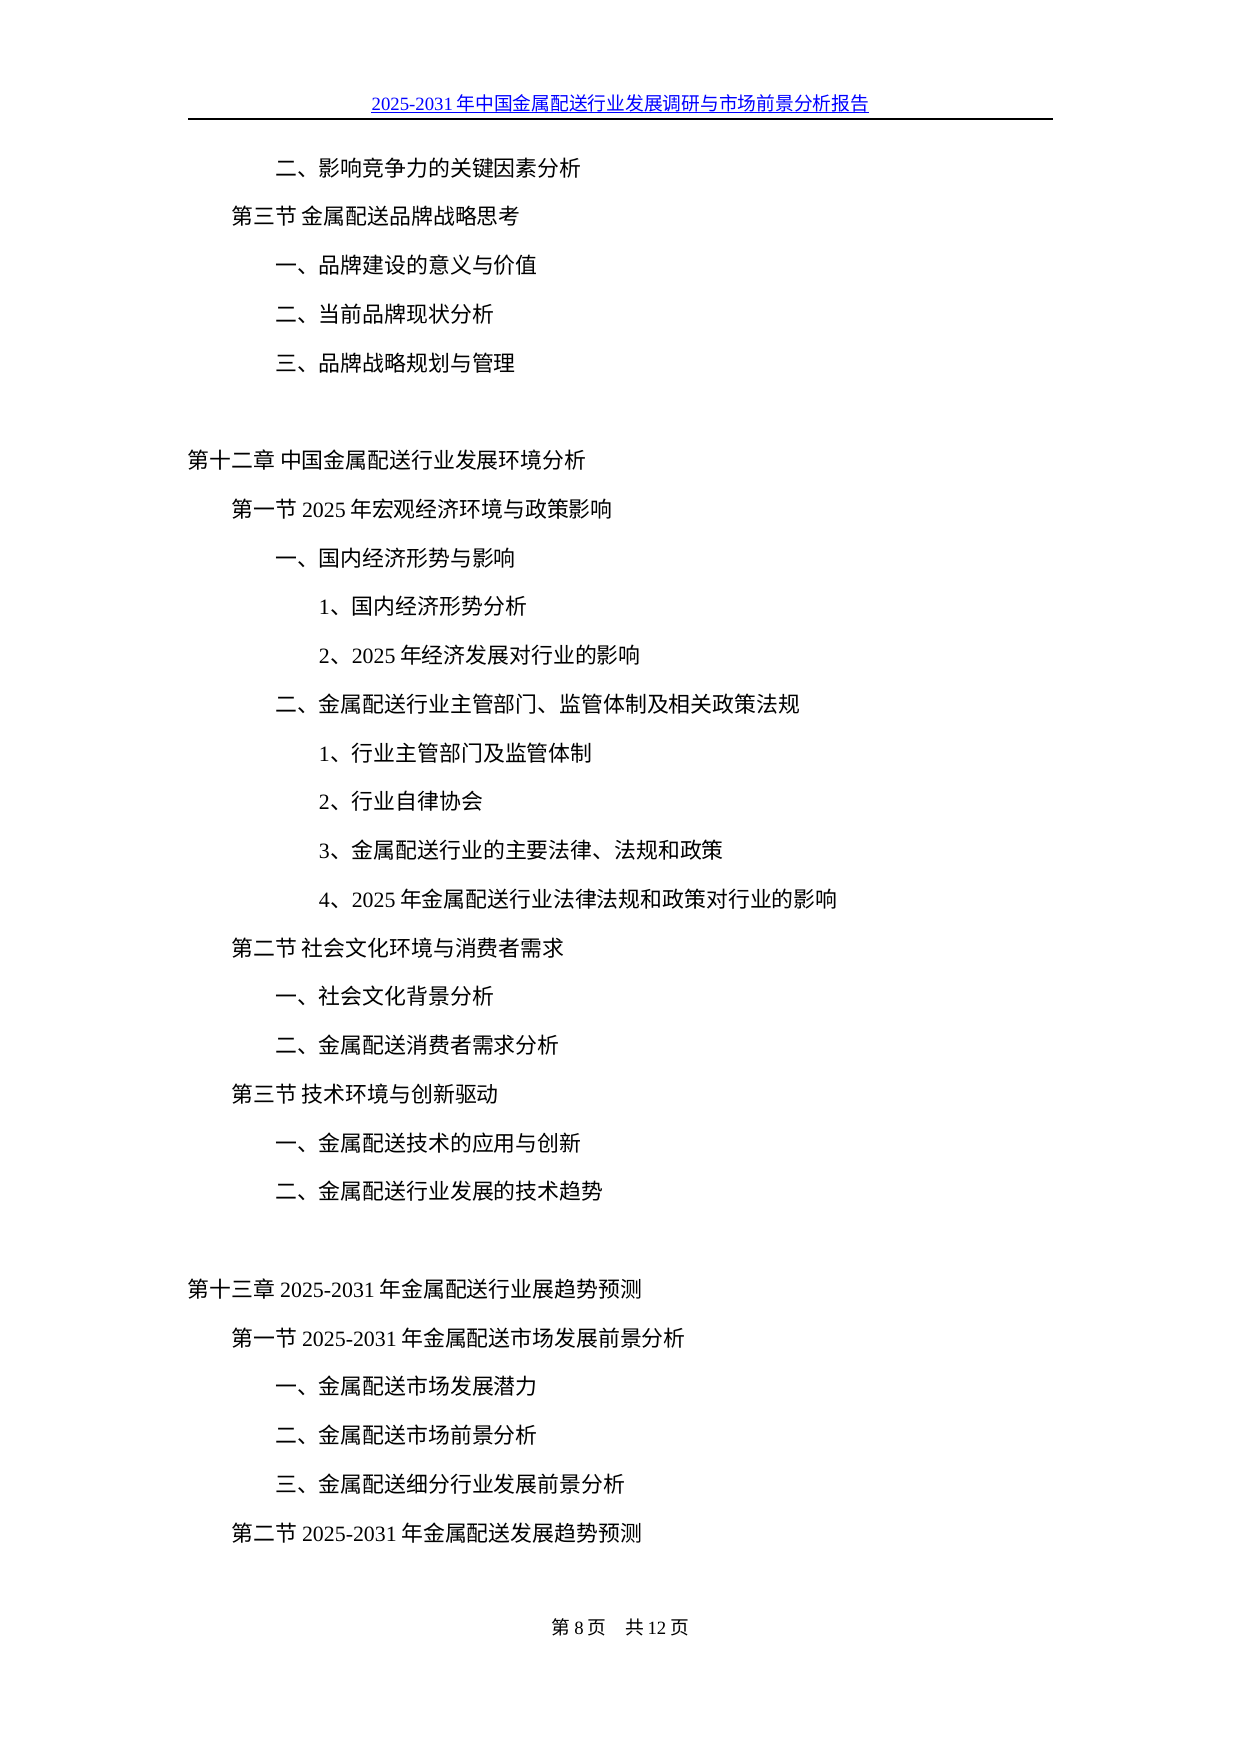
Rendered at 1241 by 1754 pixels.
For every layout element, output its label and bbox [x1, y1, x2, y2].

text [187, 150, 1053, 1548]
